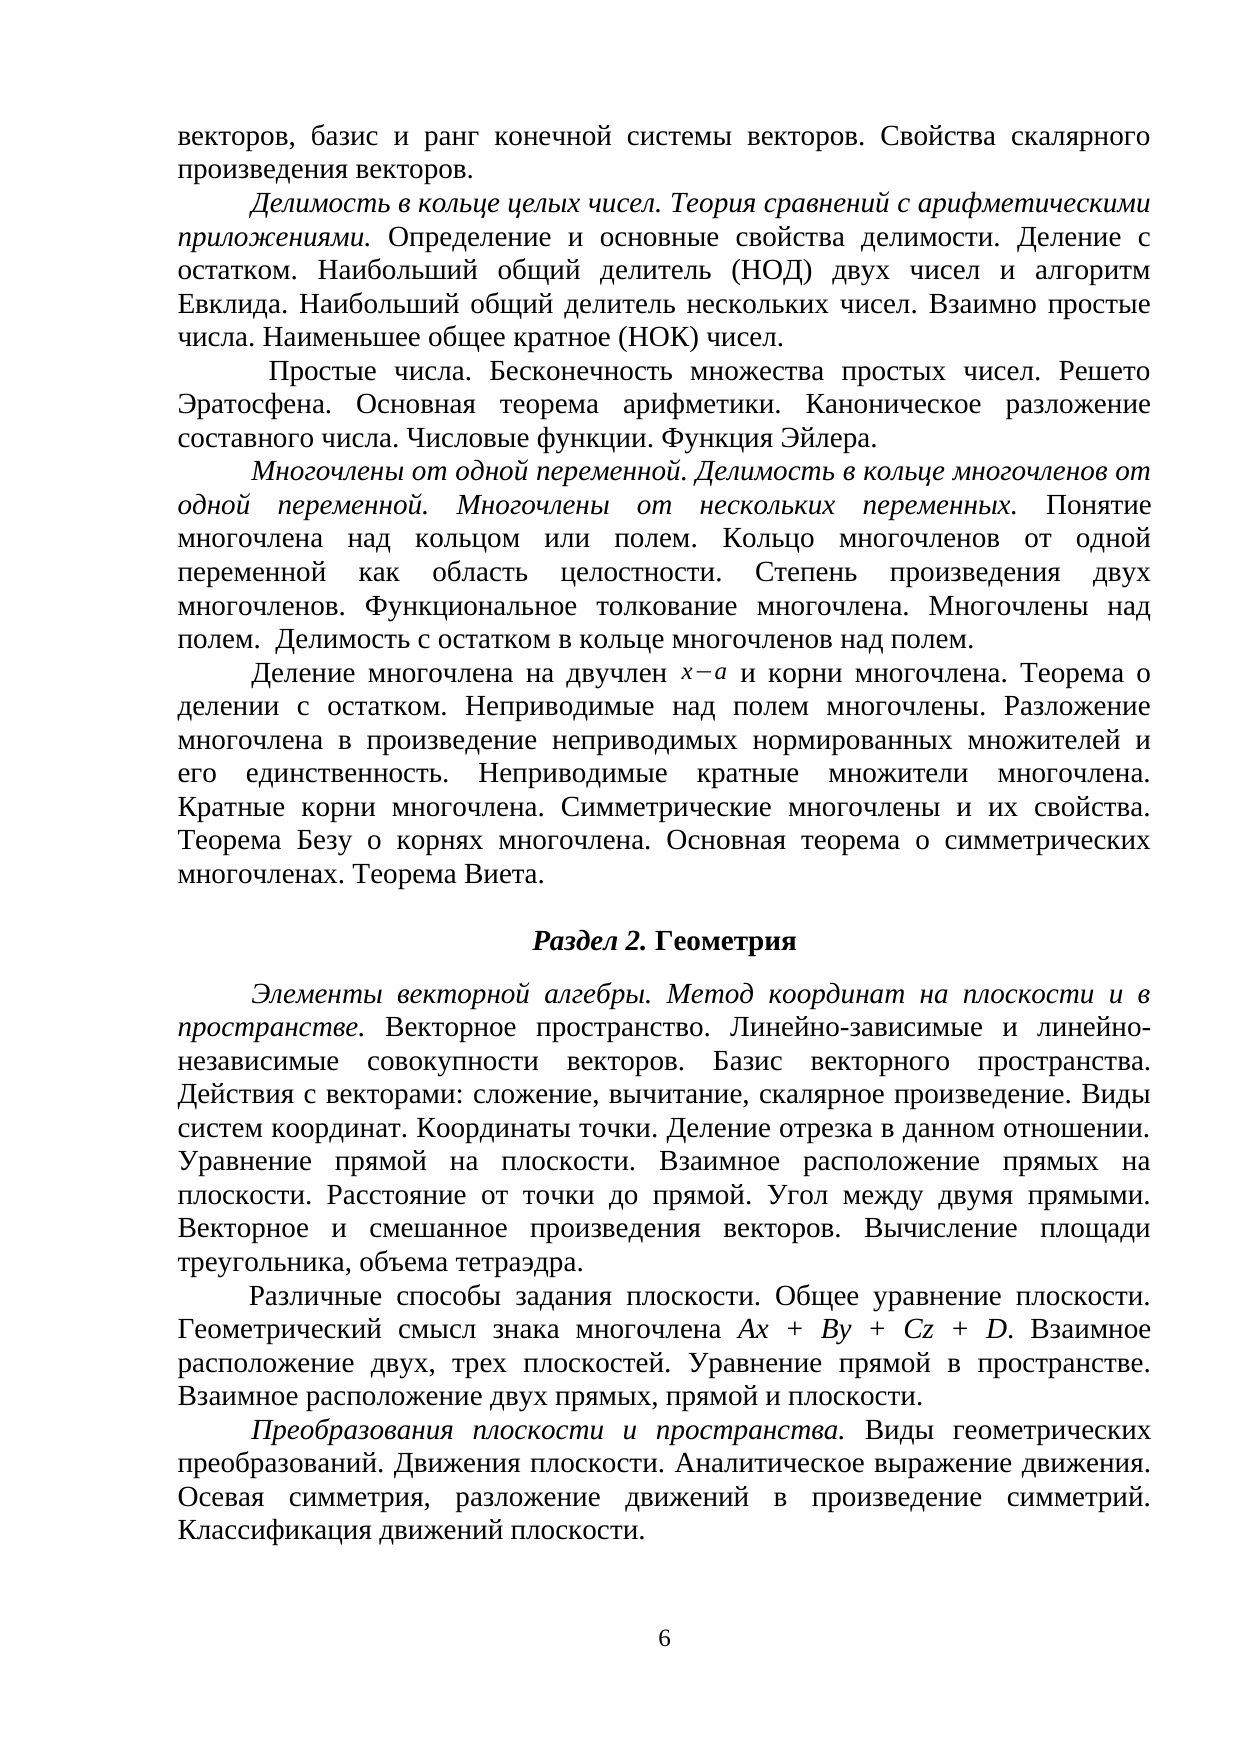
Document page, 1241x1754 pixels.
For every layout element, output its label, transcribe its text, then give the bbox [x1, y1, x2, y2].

text Простые числа. Бесконечность множества простых чисел. Решето Эратосфена. Основная теорема арифметики. Каноническое разложение составного числа. Числовые функции. Функция Эйлера. [177, 353, 1152, 453]
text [177, 118, 1152, 185]
text Различные способы задания плоскости. Общее уравнение плоскости. Геометрический смысл знака многочлена Ax + By + Cz + D. Взаимное расположение двух, трех плоскостей. Уравнение прямой в пространстве. Взаимное расположение двух прямых, прямой и плоскости. [177, 1278, 1152, 1412]
text Делимость в кольце целых чисел. Теория сравнений с арифметическими приложениями. Определение и основные свойства делимости. Деление с остатком. Наибольший общий делитель (НОД) двух чисел и алгоритм Евклида. Наибольший общий делитель нескольких чисел. Взаимно простые числа. Наименьшее общее кратное (НОК) чисел. [177, 185, 1152, 353]
text Многочлены от одной переменной. Делимость в кольце многочленов от одной переменной. Многочлены от нескольких переменных. Понятие многочлена над кольцом или полем. Кольцо многочленов от одной переменной как область целостности. Степень произведения двух многочленов. Функциональное толкование многочлена. Многочлены над полем. Делимость с остатком в кольце многочленов над полем. [177, 453, 1152, 655]
text Раздел 2. Геометрия [177, 923, 1152, 957]
text Элементы векторной алгебры. Метод координат на плоскости и в пространстве. Векторное пространство. Линейно-зависимые и линейно-независимые совокупности векторов. Базис векторного пространства. Действия с векторами: сложение, вычитание, скалярное произведение. Виды систем координат. Координаты точки. Деление отрезка в данном отношении. Уравнение прямой на плоскости. Взаимное расположение прямых на плоскости. Расстояние от точки до прямой. Угол между двумя прямыми. Векторное и смешанное произведения векторов. Вычисление площади треугольника, объема тетраэдра. [177, 976, 1152, 1278]
text Преобразования плоскости и пространства. Виды геометрических преобразований. Движения плоскости. Аналитическое выражение движения. Осевая симметрия, разложение движений в произведение симметрий. Классификация движений плоскости. [177, 1412, 1152, 1546]
text Деление многочлена на двучлен и корни многочлена. Теорема о делении с остатком. Неприводимые над полем многочлены. Разложение многочлена в произведение неприводимых нормированных множителей и его единственность. Неприводимые кратные множители многочлена. Кратные корни многочлена. Симметрические многочлены и их свойства. Теорема Безу о корнях многочлена. Основная теорема о симметрических многочленах. Теорема Виета. [177, 655, 1152, 889]
